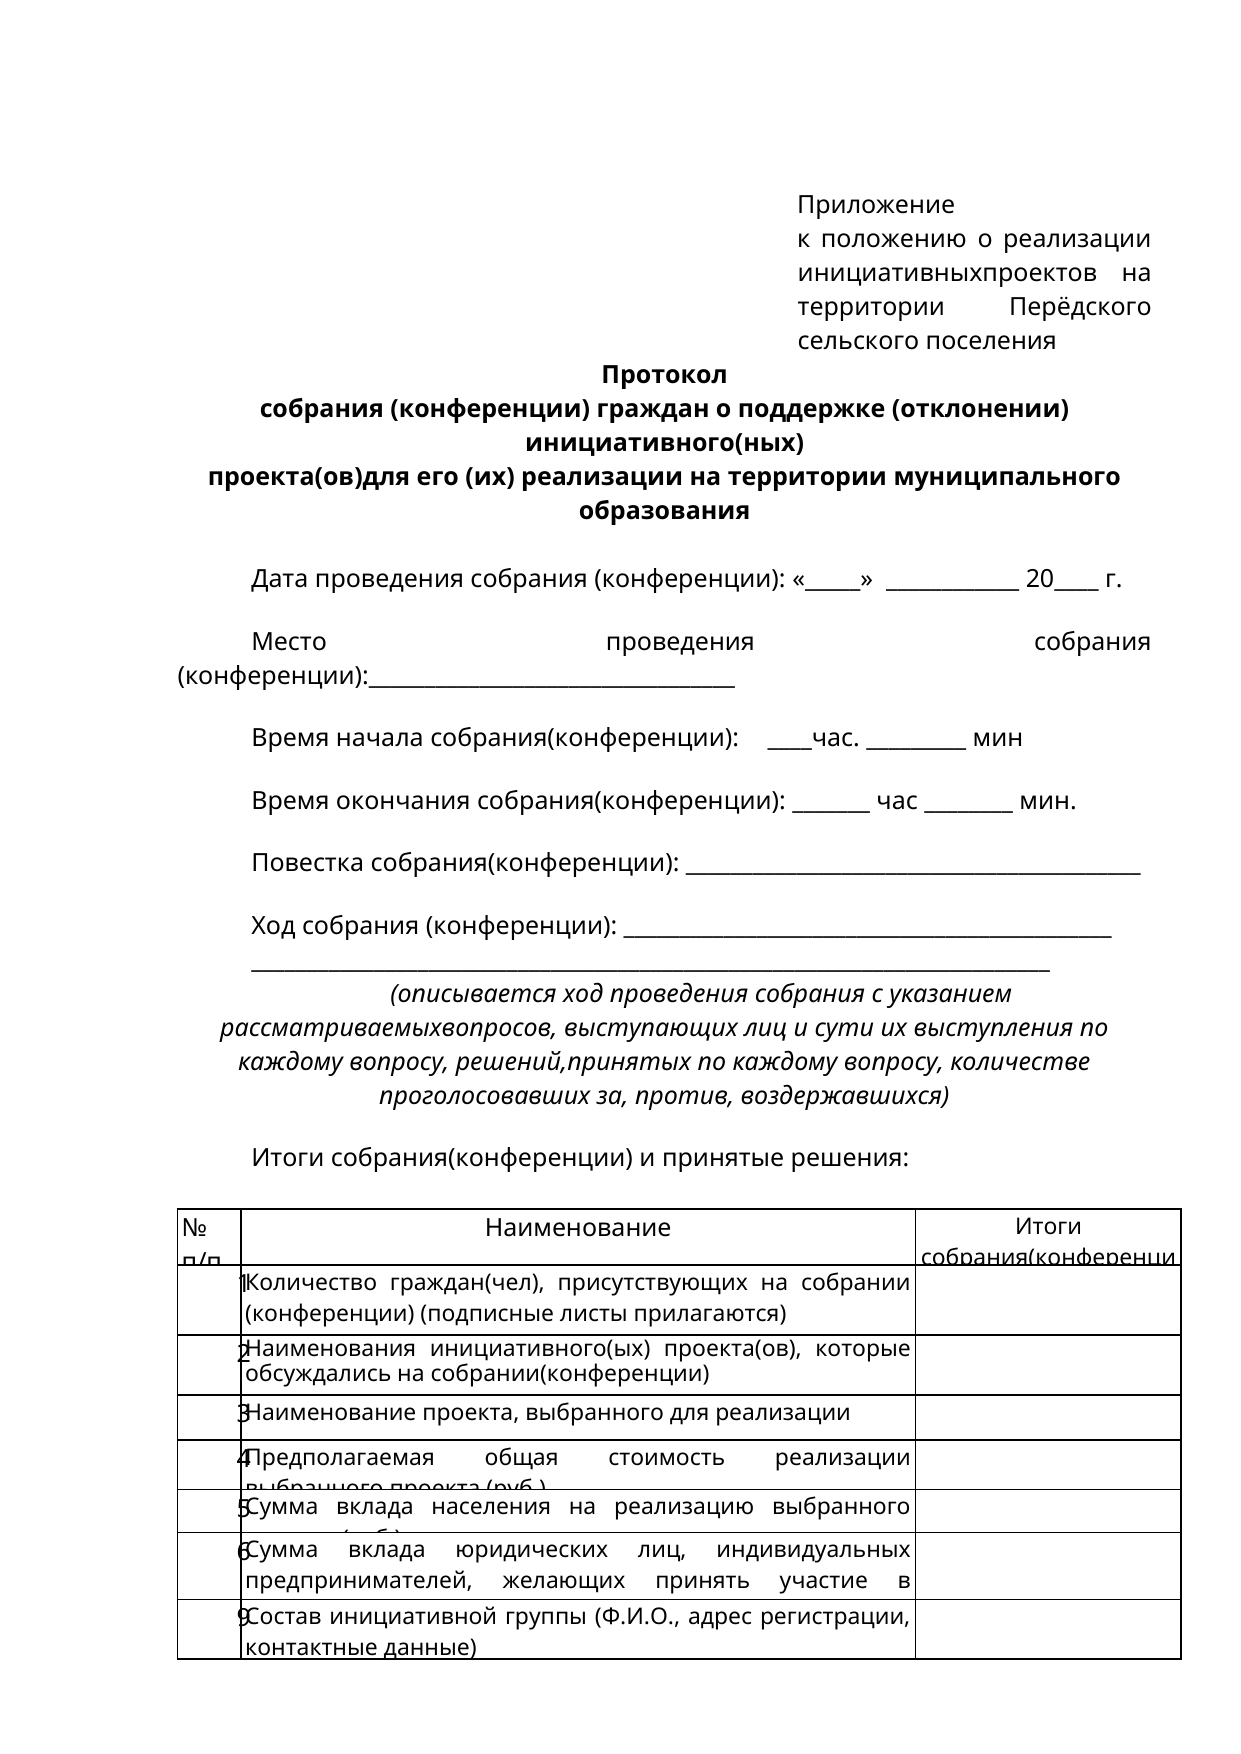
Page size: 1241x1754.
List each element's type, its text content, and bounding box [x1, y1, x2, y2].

table_cell Сумма вклада юридических лиц, индивидуальных предпринимателей, желающих принять участие в проекте (руб.) [242, 1533, 915, 1598]
table_cell 5 [178, 1490, 240, 1532]
table_cell Предполагаемая общая стоимость реализации выбранного проекта (руб.) [242, 1441, 915, 1489]
table_cell [916, 1533, 1180, 1598]
table_cell 4 [178, 1441, 240, 1489]
table_cell Сумма вклада населения на реализацию выбранного проекта (руб.) [242, 1490, 915, 1532]
table_cell 1 [178, 1266, 240, 1334]
table_cell [916, 1396, 1180, 1439]
table_cell [916, 1600, 1180, 1658]
table_cell Наименования инициативного(ых) проекта(ов), которые обсуждались на собрании(конференции) [242, 1336, 915, 1394]
text Время окончания собрания(конференции): _______ час ________ мин. [177, 782, 1152, 817]
text Дата проведения собрания (конференции): «_____» ____________ 20____ г. [177, 561, 1152, 595]
table_header Итоги собрания(конференции) и принятые решения [916, 1210, 1180, 1264]
text Время начала собрания(конференции): ____час. _________ мин [177, 720, 1152, 754]
table_cell Состав инициативной группы (Ф.И.О., адрес регистрации, контактные данные) [242, 1600, 915, 1658]
text проекта(ов)для его (их) реализации на территории муниципального образования [177, 459, 1152, 527]
text Протокол [177, 357, 1152, 391]
text Итоги собрания(конференции) и принятые решения: [177, 1140, 1152, 1174]
table_cell Количество граждан(чел), присутствующих на собрании (конференции) (подписные листы прилагаются) [242, 1266, 915, 1334]
text (описывается ход проведения собрания с указанием рассматриваемыхвопросов, выступающих лиц и сути их выступления по каждому вопросу, решений,принятых по каждому вопросу, количестве проголосовавших за, против, воздержавшихся) [177, 976, 1152, 1112]
text к положению о реализации инициативныхпроектов на территории Перёдского сельского поселения [797, 220, 1152, 357]
text Место проведения собрания (конференции):_________________________________ [177, 623, 1152, 692]
table_cell [916, 1336, 1180, 1394]
text ________________________________________________________________________ [177, 942, 1152, 976]
text Повестка собрания(конференции): _________________________________________ [177, 845, 1152, 879]
text Приложение [797, 186, 1152, 220]
table_cell [916, 1266, 1180, 1334]
table_cell Наименование проекта, выбранного для реализации [242, 1396, 915, 1439]
table_header № п/п [178, 1210, 240, 1264]
table_cell [916, 1490, 1180, 1532]
table_header Наименование [242, 1210, 915, 1264]
table_cell 9 [178, 1600, 240, 1658]
text собрания (конференции) граждан о поддержке (отклонении) инициативного(ных) [177, 391, 1152, 459]
table_cell 6 [178, 1533, 240, 1598]
table_cell 2 [178, 1336, 240, 1394]
table_cell [916, 1441, 1180, 1489]
text Ход собрания (конференции): ____________________________________________ [177, 907, 1152, 942]
table_cell 3 [178, 1396, 240, 1439]
